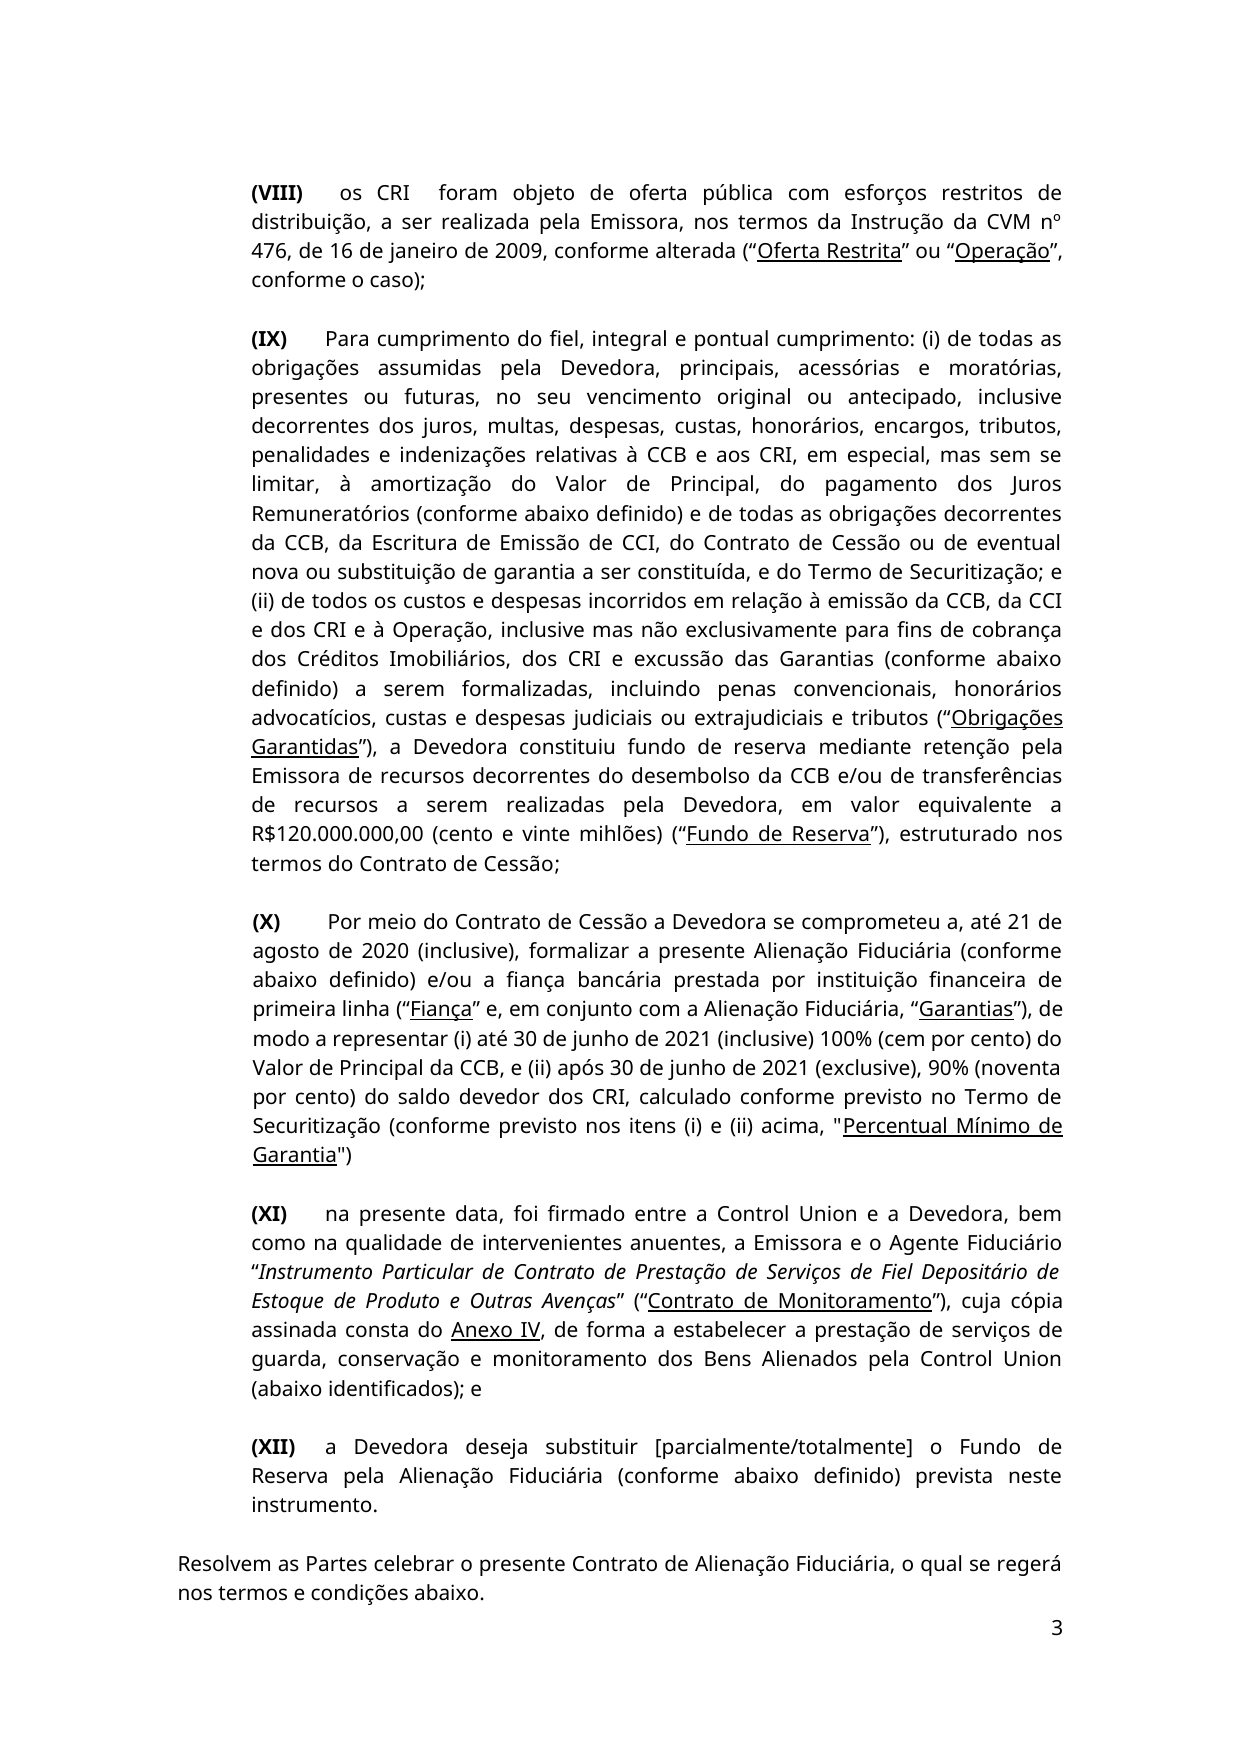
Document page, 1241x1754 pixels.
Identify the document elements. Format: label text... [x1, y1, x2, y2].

text Resolvem as Partes celebrar o presente Contrato de Alienação Fiduciária, o qual se regerá nos termos e condições abaixo. [177, 1548, 1063, 1606]
list Para cumprimento do fiel, integral e pontual cumprimento: (i) de todas as obrigações assumidas pela Devedora, principais, acessórias e moratórias, presentes ou futuras, no seu vencimento original ou antecipado, inclusive decorrentes dos juros, multas, despesas, custas, honorários, encargos, tributos, penalidades e indenizações relativas à CCB e aos CRI, em especial, mas sem se limitar, à amortização do Valor de Principal, do pagamento dos Juros Remuneratórios (conforme abaixo definido) e de todas as obrigações decorrentes da CCB, da Escritura de Emissão de CCI, do Contrato de Cessão ou de eventual nova ou substituição de garantia a ser constituída, e do Termo de Securitização; e (ii) de todos os custos e despesas incorridos em relação à emissão da CCB, da CCI e dos CRI e à Operação, inclusive mas não exclusivamente para fins de cobrança dos Créditos Imobiliários, dos CRI e excussão das Garantias (conforme abaixo definido) a serem formalizadas, incluindo penas convencionais, honorários advocatícios, custas e despesas judiciais ou extrajudiciais e tributos (“Obrigações Garantidas”), a Devedora constituiu fundo de reserva mediante retenção pela Emissora de recursos decorrentes do desembolso da CCB e/ou de transferências de recursos a serem realizadas pela Devedora, em valor equivalente a R$120.000.000,00 (cento e vinte mihlões) (“Fundo de Reserva”), estruturado nos termos do Contrato de Cessão; [251, 323, 1063, 877]
subtitle (X) Por meio do Contrato de Cessão a Devedora se comprometeu a, até 21 de agosto de 2020 (inclusive), formalizar a presente Alienação Fiduciária (conforme abaixo definido) e/ou a fiança bancária prestada por instituição financeira de primeira linha (“Fiança” e, em conjunto com a Alienação Fiduciária, “Garantias”), de modo a representar (i) até 30 de junho de 2021 (inclusive) 100% (cem por cento) do Valor de Principal da CCB, e (ii) após 30 de junho de 2021 (exclusive), 90% (noventa por cento) do saldo devedor dos CRI, calculado conforme previsto no Termo de Securitização (conforme previsto nos itens (i) e (ii) acima, "Percentual Mínimo de Garantia") [252, 906, 1063, 1168]
text (XI) na presente data, foi firmado entre a Control Union e a Devedora, bem como na qualidade de intervenientes anuentes, a Emissora e o Agente Fiduciário “Instrumento Particular de Contrato de Prestação de Serviços de Fiel Depositário de Estoque de Produto e Outras Avenças” (“Contrato de Monitoramento”), cuja cópia assinada consta do Anexo IV, de forma a estabelecer a prestação de serviços de guarda, conservação e monitoramento dos Bens Alienados pela Control Union (abaixo identificados); e [251, 1198, 1063, 1402]
list os CRI foram objeto de oferta pública com esforços restritos de distribuição, a ser realizada pela Emissora, nos termos da Instrução da CVM nº 476, de 16 de janeiro de 2009, conforme alterada (“Oferta Restrita” ou “Operação”, conforme o caso); [251, 177, 1063, 293]
text (XII) a Devedora deseja substituir [parcialmente/totalmente] o Fundo de Reserva pela Alienação Fiduciária (conforme abaixo definido) prevista neste instrumento. [251, 1431, 1063, 1518]
